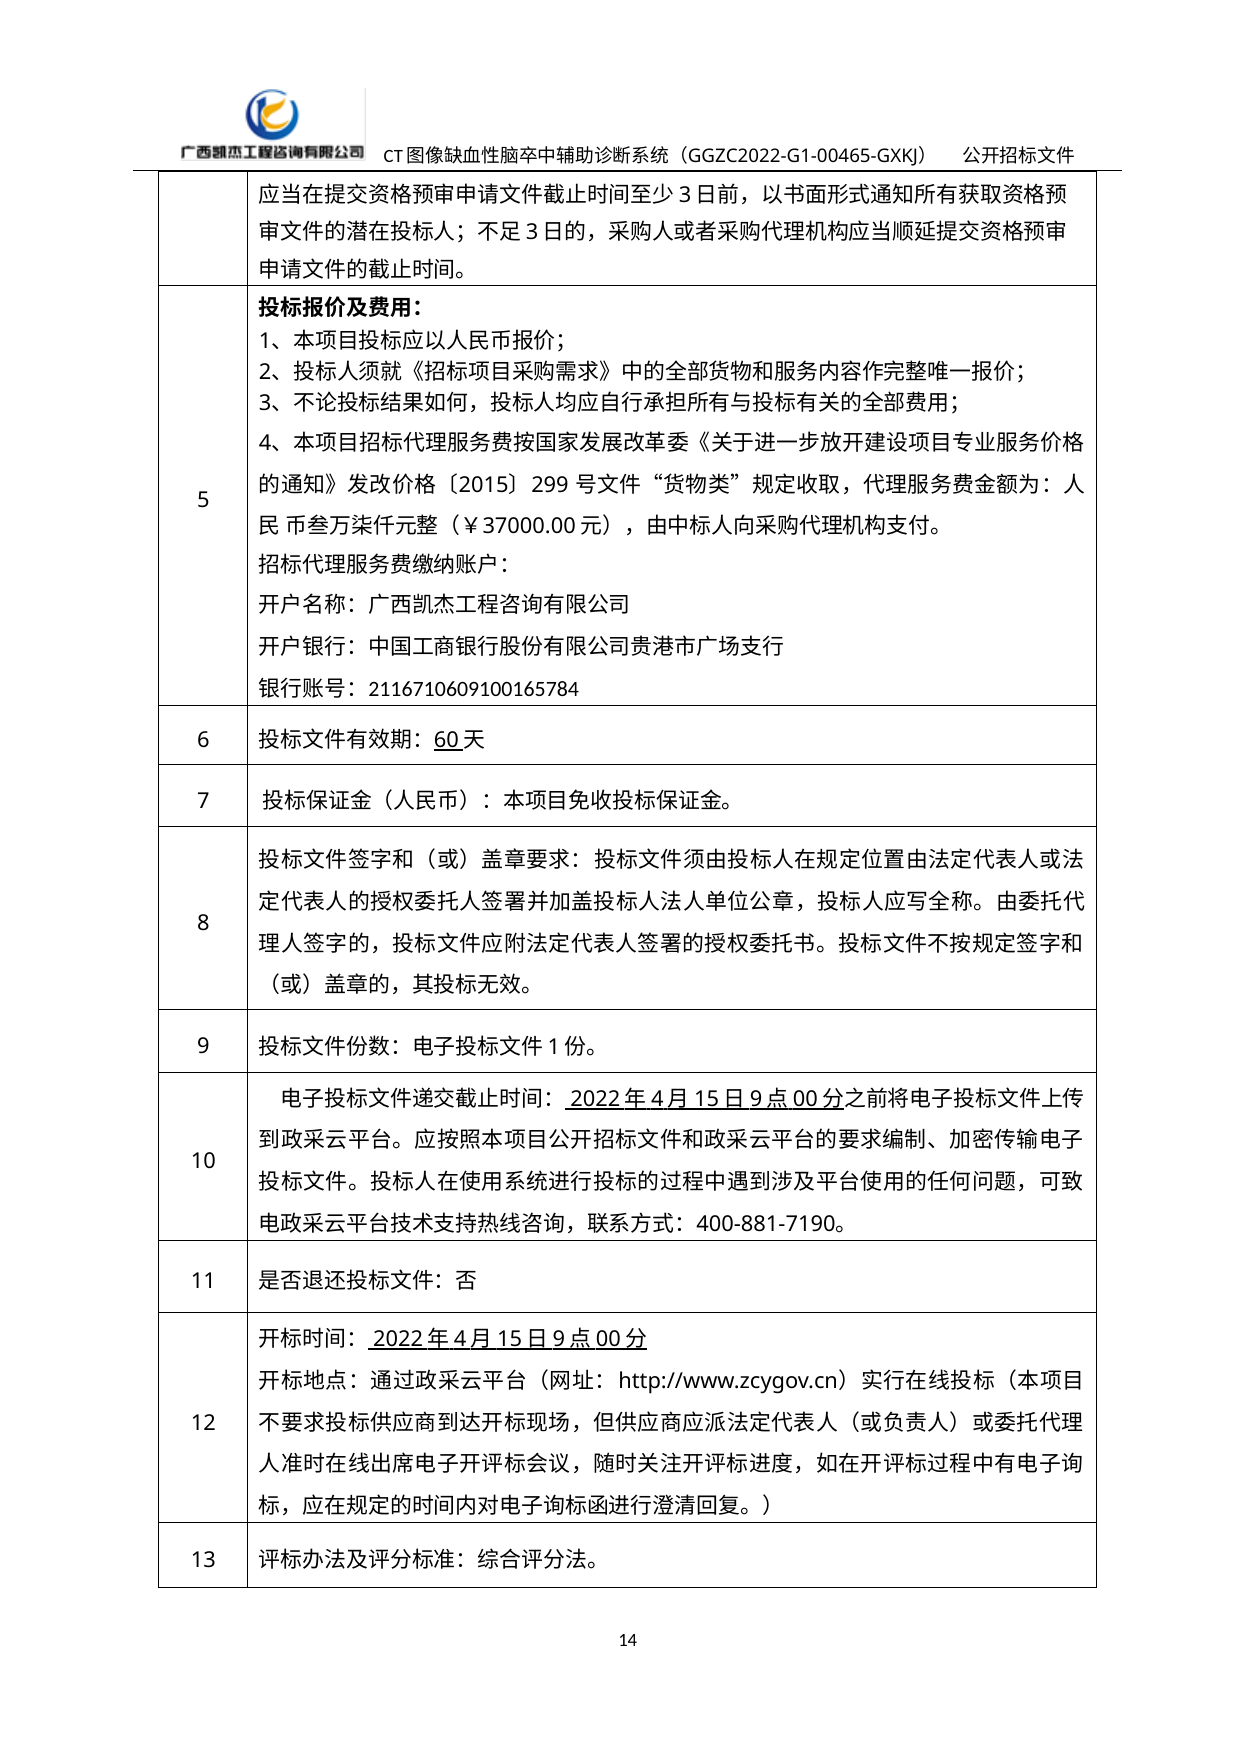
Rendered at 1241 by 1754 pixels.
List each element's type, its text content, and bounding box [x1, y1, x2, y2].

table_cell 投标文件份数：电子投标文件1份。 [248, 1010, 1096, 1072]
table_cell 8 [159, 827, 247, 1008]
table_cell 6 [159, 706, 247, 764]
table_cell 9 [159, 1010, 247, 1072]
table_cell 电子投标文件递交截止时间： 2022年4月15日9点00分之前将电子投标文件上传到政采云平台。应按照本项目公开招标文件和政采云平台的要求编制、加密传输电子投标文件。投标人在使用系统进行投标的过程中遇到涉及平台使用的任何问题，可致电政采云平台技术支持热线咨询，联系方式：400-881-7190。 [248, 1073, 1096, 1239]
table_cell 13 [159, 1523, 247, 1587]
table_cell 10 [159, 1073, 247, 1239]
table_cell 投标报价及费用： 1、本项目投标应以人民币报价； 2、投标人须就《招标项目采购需求》中的全部货物和服务内容作完整唯一报价； 3、不论投标结果如何，投标人均应自行承担所有与投标有关的全部费用； 4、本项目招标代理服务费按国家发展改革委《关于进一步放开建设项目专业服务价格的通知》发改价格〔2015〕299 号文件“货物类”规定收取，代理服务费金额为：人民 币叁万柒仟元整（￥37000.00元），由中标人向采购代理机构支付。 招标代理服务费缴纳账户： 开户名称：广西凯杰工程咨询有限公司 开户银行：中国工商银行股份有限公司贵港市广场支行 银行账号：2116710609100165784 [248, 286, 1096, 704]
table_cell 4 [159, 172, 247, 285]
picture [180, 88, 367, 162]
table_cell 评标办法及评分标准：综合评分法。 [248, 1523, 1096, 1587]
table_cell 5 [159, 286, 247, 704]
table_cell 投标文件签字和（或）盖章要求：投标文件须由投标人在规定位置由法定代表人或法定代表人的授权委托人签署并加盖投标人法人单位公章，投标人应写全称。由委托代理人签字的，投标文件应附法定代表人签署的授权委托书。投标文件不按规定签字和（或）盖章的，其投标无效。 [248, 827, 1096, 1008]
table_cell 11 [159, 1241, 247, 1312]
table_cell 投标保证金（人民币）：本项目免收投标保证金。 [248, 765, 1096, 826]
table_cell 投标文件有效期：60天 [248, 706, 1096, 764]
table_cell 7 [159, 765, 247, 826]
table_cell 是否退还投标文件：否 [248, 1241, 1096, 1312]
table_cell 开标时间： 2022年4月15日9点00分 开标地点：通过政采云平台（网址：http://www.zcygov.cn）实行在线投标（本项目不要求投标供应商到达开标现场，但供应商应派法定代表人（或负责人）或委托代理人准时在线出席电子开评标会议，随时关注开评标进度，如在开评标过程中有电子询标，应在规定的时间内对电子询标函进行澄清回复。） [248, 1313, 1096, 1522]
table_cell 12 [159, 1313, 247, 1522]
